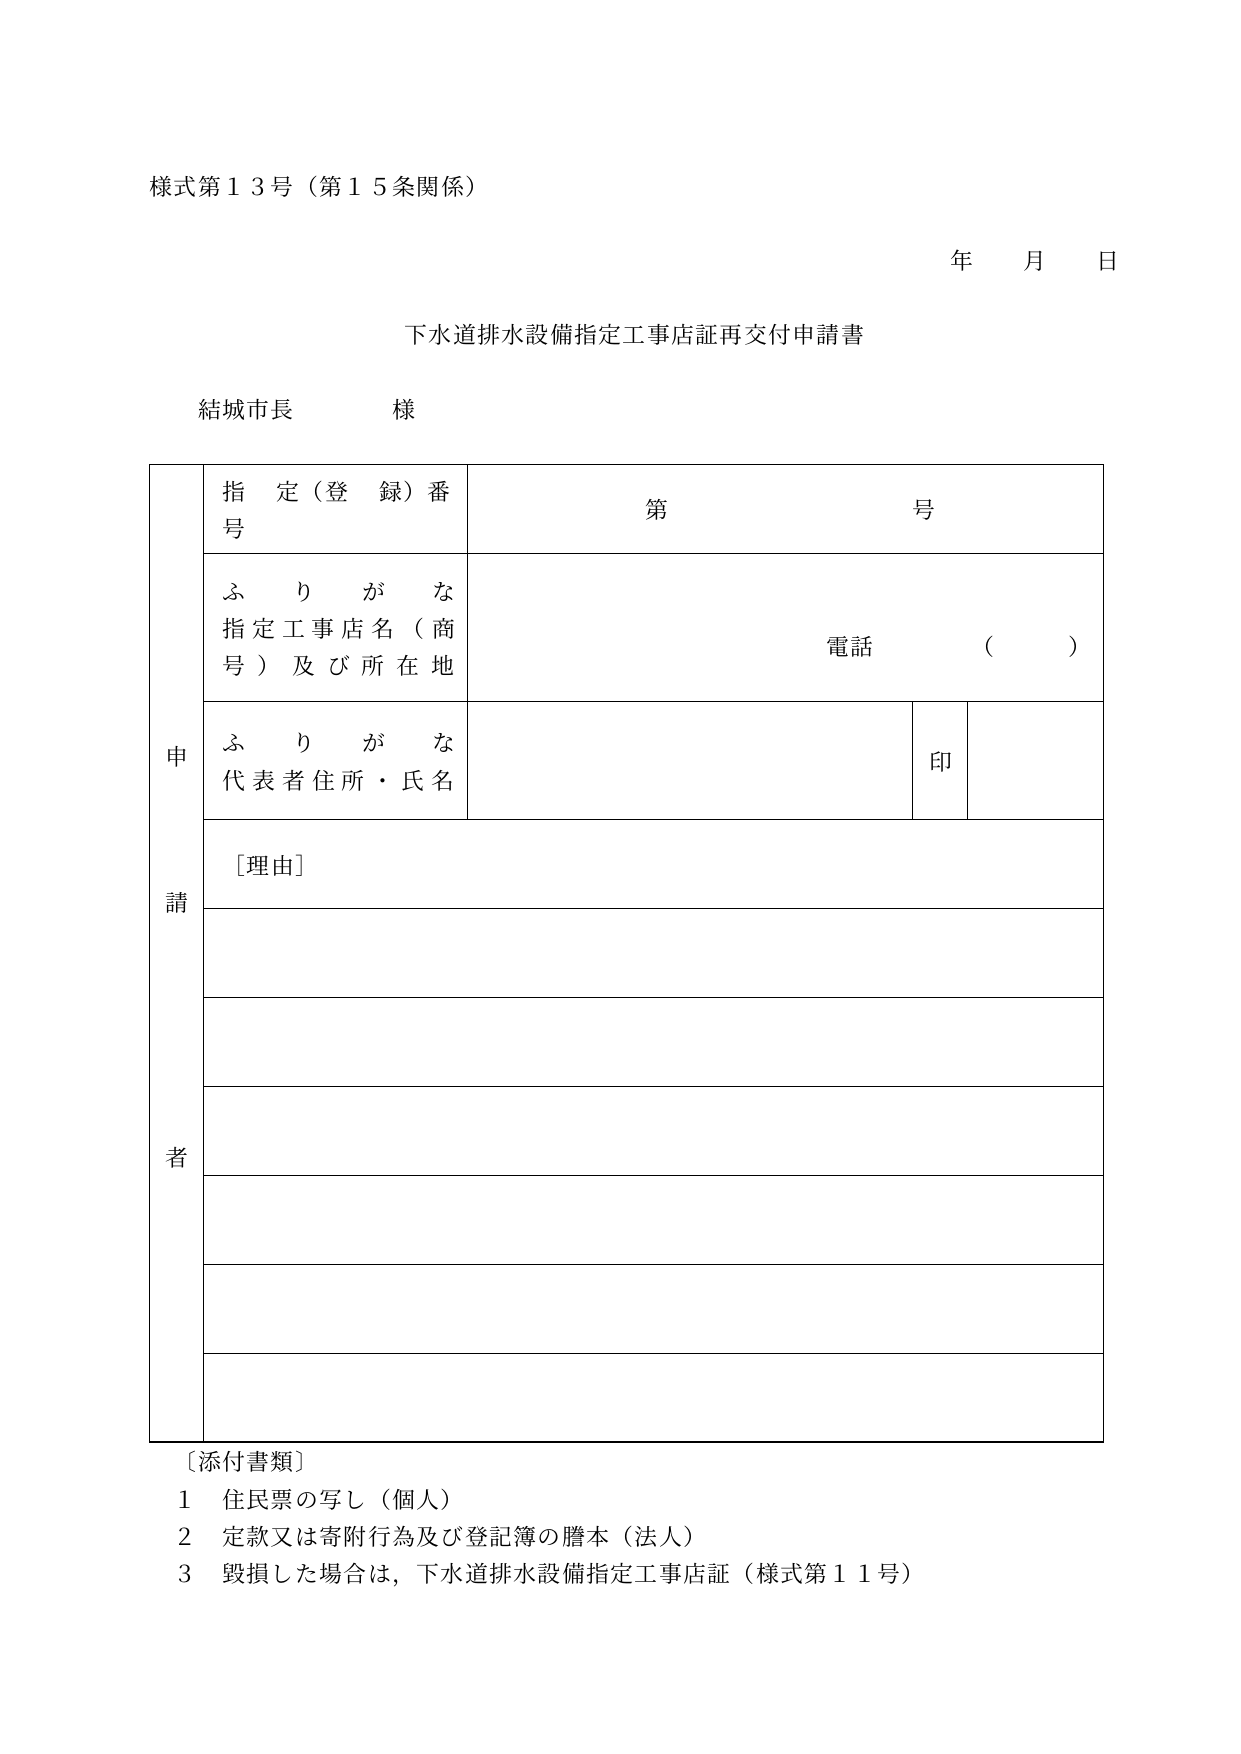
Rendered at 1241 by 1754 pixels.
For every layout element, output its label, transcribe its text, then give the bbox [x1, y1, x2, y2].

table_cell [204, 1176, 1103, 1264]
text 〔添付書類〕 [149, 1442, 1120, 1479]
table_cell ふりがな 指定工事店名（商号）及び所在地 [204, 554, 467, 701]
table_cell [204, 909, 1103, 997]
table_cell [204, 998, 1103, 1086]
text 様式第１３号（第１５条関係） [149, 167, 1120, 204]
text ２ 定款又は寄附行為及び登記簿の謄本（法人） [149, 1517, 1120, 1554]
text 年 月 日 [149, 241, 1120, 278]
table_cell 印 [913, 702, 967, 819]
table_cell [468, 702, 912, 819]
table_cell 電話 （ ） [468, 554, 1103, 701]
table_header 申請者 [150, 465, 203, 1441]
table_cell [204, 1087, 1103, 1175]
table_header 指定（登録）番号 [204, 465, 467, 553]
table_cell ふりがな 代表者住所・氏名 [204, 702, 467, 819]
text ３ 毀損した場合は，下水道排水設備指定工事店証（様式第１１号） [149, 1554, 1120, 1591]
table_cell [968, 702, 1103, 819]
table_header 第 号 [468, 465, 1103, 553]
table_cell [204, 1354, 1103, 1441]
table_cell ［理由］ [204, 820, 1103, 908]
text 下水道排水設備指定工事店証再交付申請書 [149, 315, 1120, 352]
table_cell [204, 1265, 1103, 1352]
text 結城市長 様 [149, 390, 1120, 427]
text １ 住民票の写し（個人） [149, 1479, 1120, 1517]
